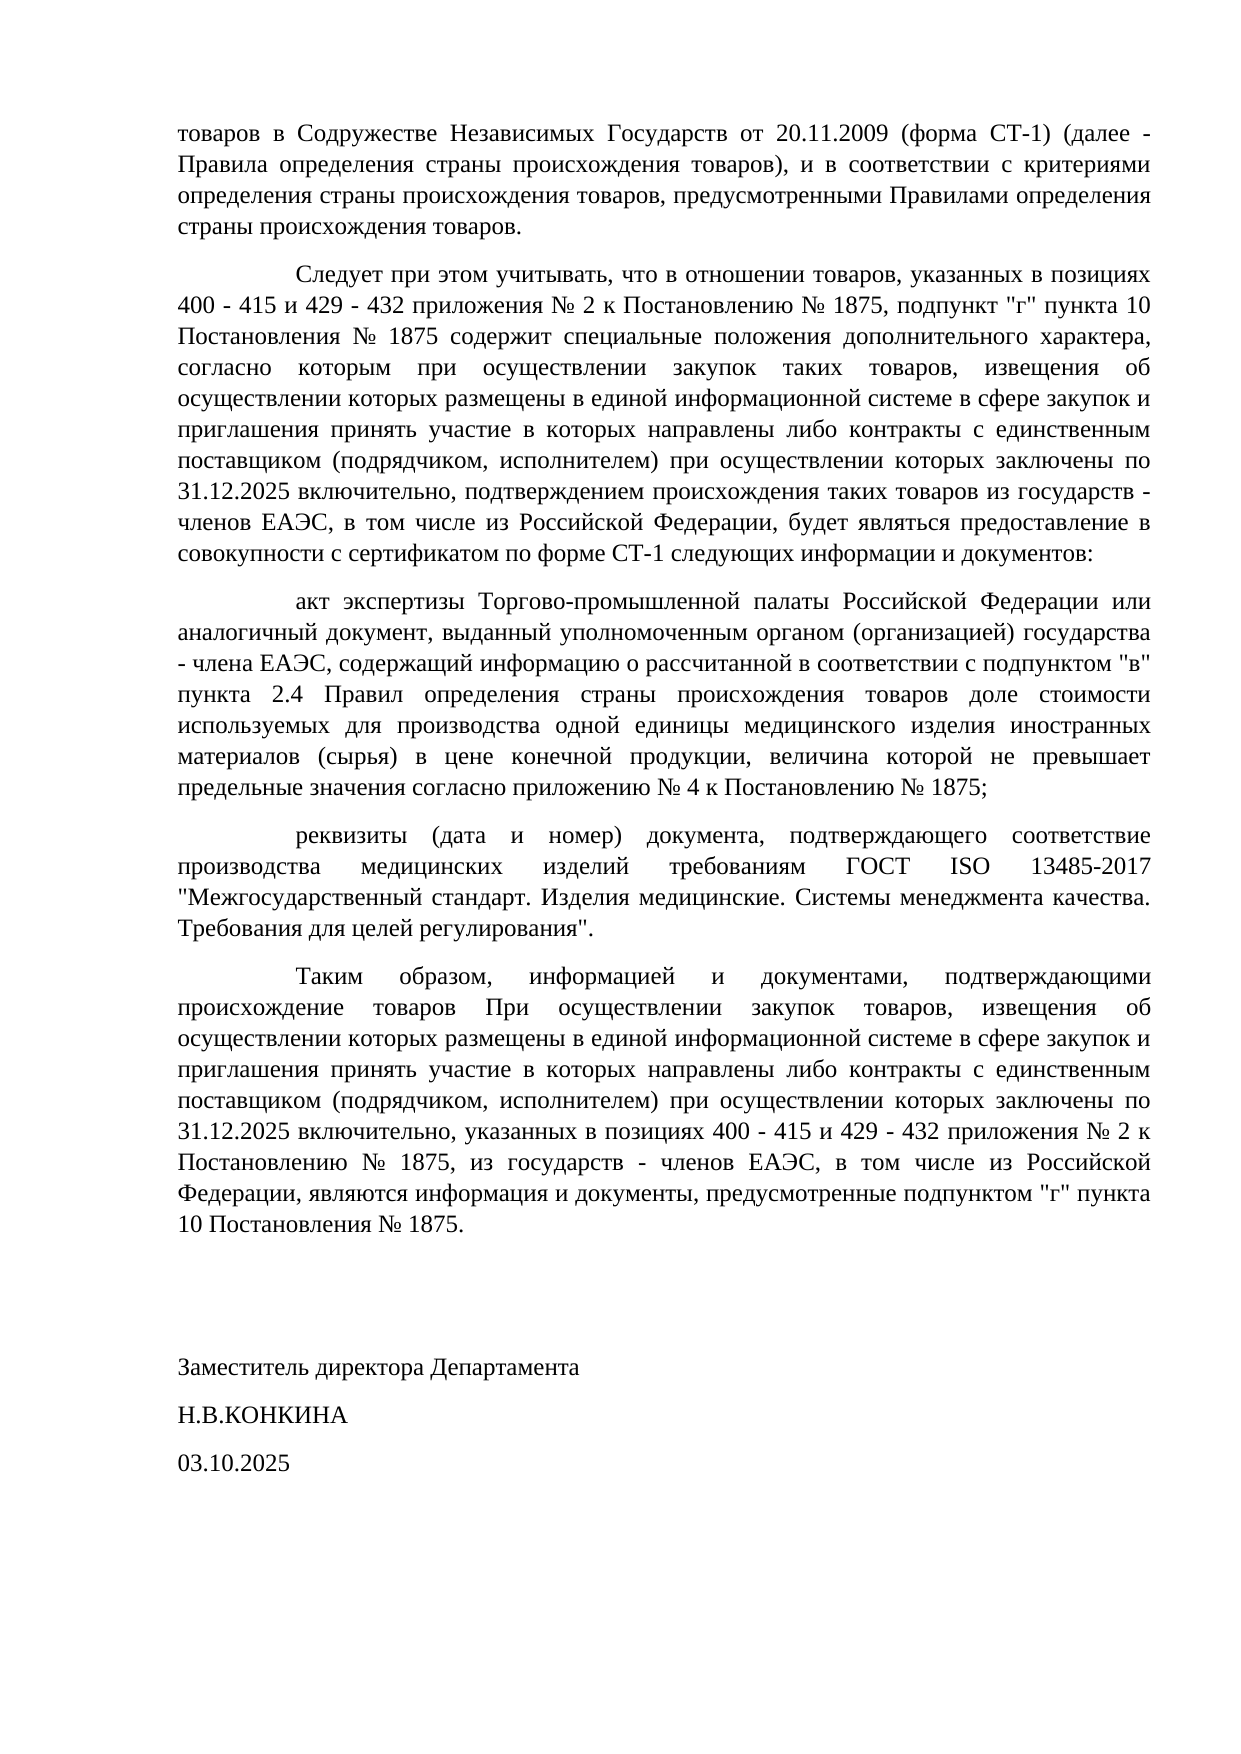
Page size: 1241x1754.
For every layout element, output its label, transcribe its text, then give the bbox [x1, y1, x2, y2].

text Таким образом, информацией и документами, подтверждающими происхождение товаров При осуществлении закупок товаров, извещения об осуществлении которых размещены в единой информационной системе в сфере закупок и приглашения принять участие в которых направлены либо контракты с единственным поставщиком (подрядчиком, исполнителем) при осуществлении которых заключены по 31.12.2025 включительно, указанных в позициях 400 - 415 и 429 - 432 приложения № 2 к Постановлению № 1875, из государств - членов ЕАЭС, в том числе из Российской Федерации, являются информация и документы, предусмотренные подпунктом "г" пункта 10 Постановления № 1875. [177, 961, 1152, 1238]
text реквизиты (дата и номер) документа, подтверждающего соответствие производства медицинских изделий требованиям ГОСТ ISO 13485-2017 "Межгосударственный стандарт. Изделия медицинские. Системы менеджмента качества. Требования для целей регулирования". [177, 820, 1152, 942]
text акт экспертизы Торгово-промышленной палаты Российской Федерации или аналогичный документ, выданный уполномоченным органом (организацией) государства - члена ЕАЭС, содержащий информацию о рассчитанной в соответствии с подпунктом "в" пункта 2.4 Правил определения страны происхождения товаров доле стоимости используемых для производства одной единицы медицинского изделия иностранных материалов (сырья) в цене конечной продукции, величина которой не превышает предельные значения согласно приложению № 4 к Постановлению № 1875; [177, 586, 1152, 801]
text Н.В.КОНКИНА [177, 1400, 1152, 1429]
text Заместитель директора Департамента [177, 1352, 1152, 1381]
text 03.10.2025 [177, 1448, 1152, 1476]
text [177, 118, 1152, 240]
text Следует при этом учитывать, что в отношении товаров, указанных в позициях 400 - 415 и 429 - 432 приложения № 2 к Постановлению № 1875, подпункт "г" пункта 10 Постановления № 1875 содержит специальные положения дополнительного характера, согласно которым при осуществлении закупок таких товаров, извещения об осуществлении которых размещены в единой информационной системе в сфере закупок и приглашения принять участие в которых направлены либо контракты с единственным поставщиком (подрядчиком, исполнителем) при осуществлении которых заключены по 31.12.2025 включительно, подтверждением происхождения таких товаров из государств - членов ЕАЭС, в том числе из Российской Федерации, будет являться предоставление в совокупности с сертификатом по форме СТ-1 следующих информации и документов: [177, 259, 1152, 567]
